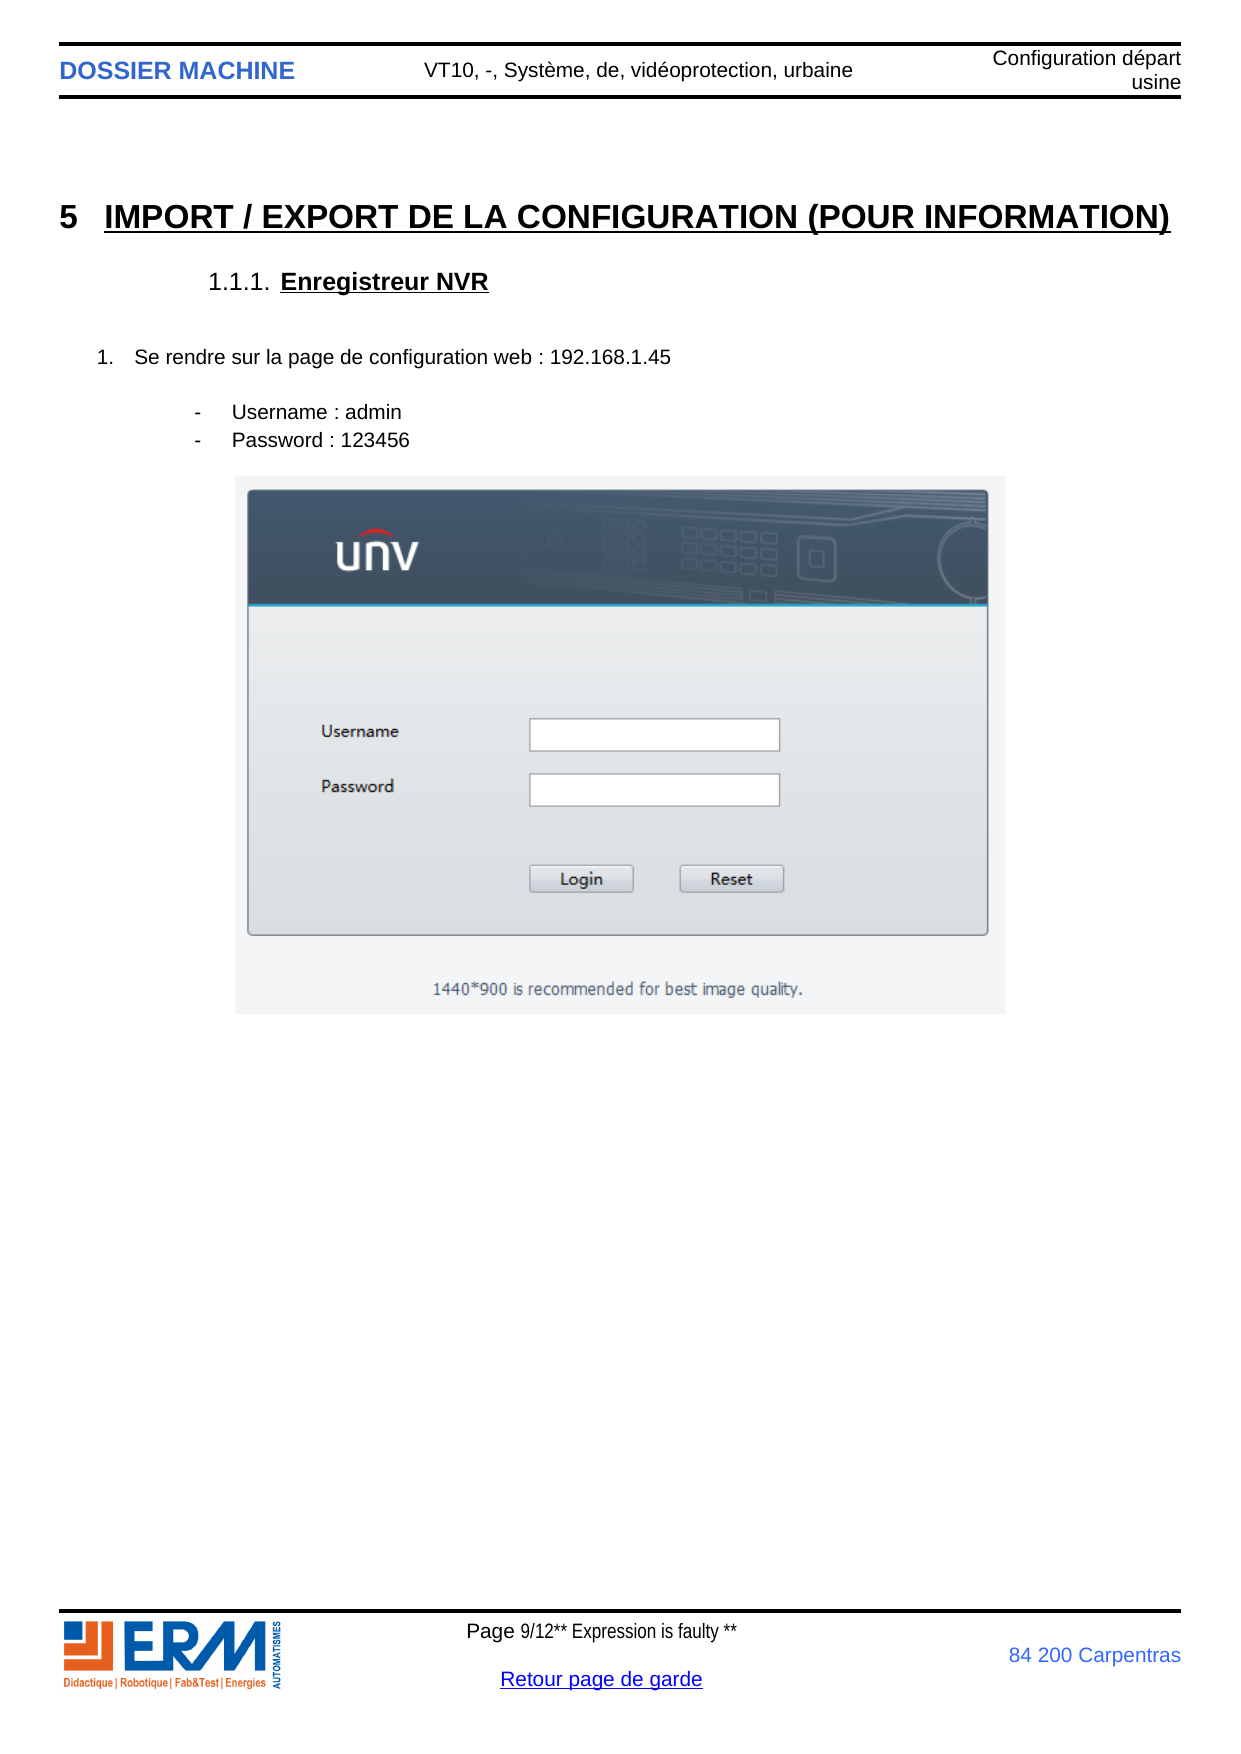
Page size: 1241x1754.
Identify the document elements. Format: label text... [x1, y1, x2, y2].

picture [234, 476, 1006, 1014]
list Password : 123456 [194, 428, 1181, 452]
list Se rendre sur la page de configuration web : 192.168.1.45 [97, 345, 1181, 369]
subtitle Enregistreur NVR [208, 267, 1181, 295]
subtitle Import / Export de la configuration (pour information) [59, 197, 1181, 236]
list Username : admin [194, 400, 1181, 424]
